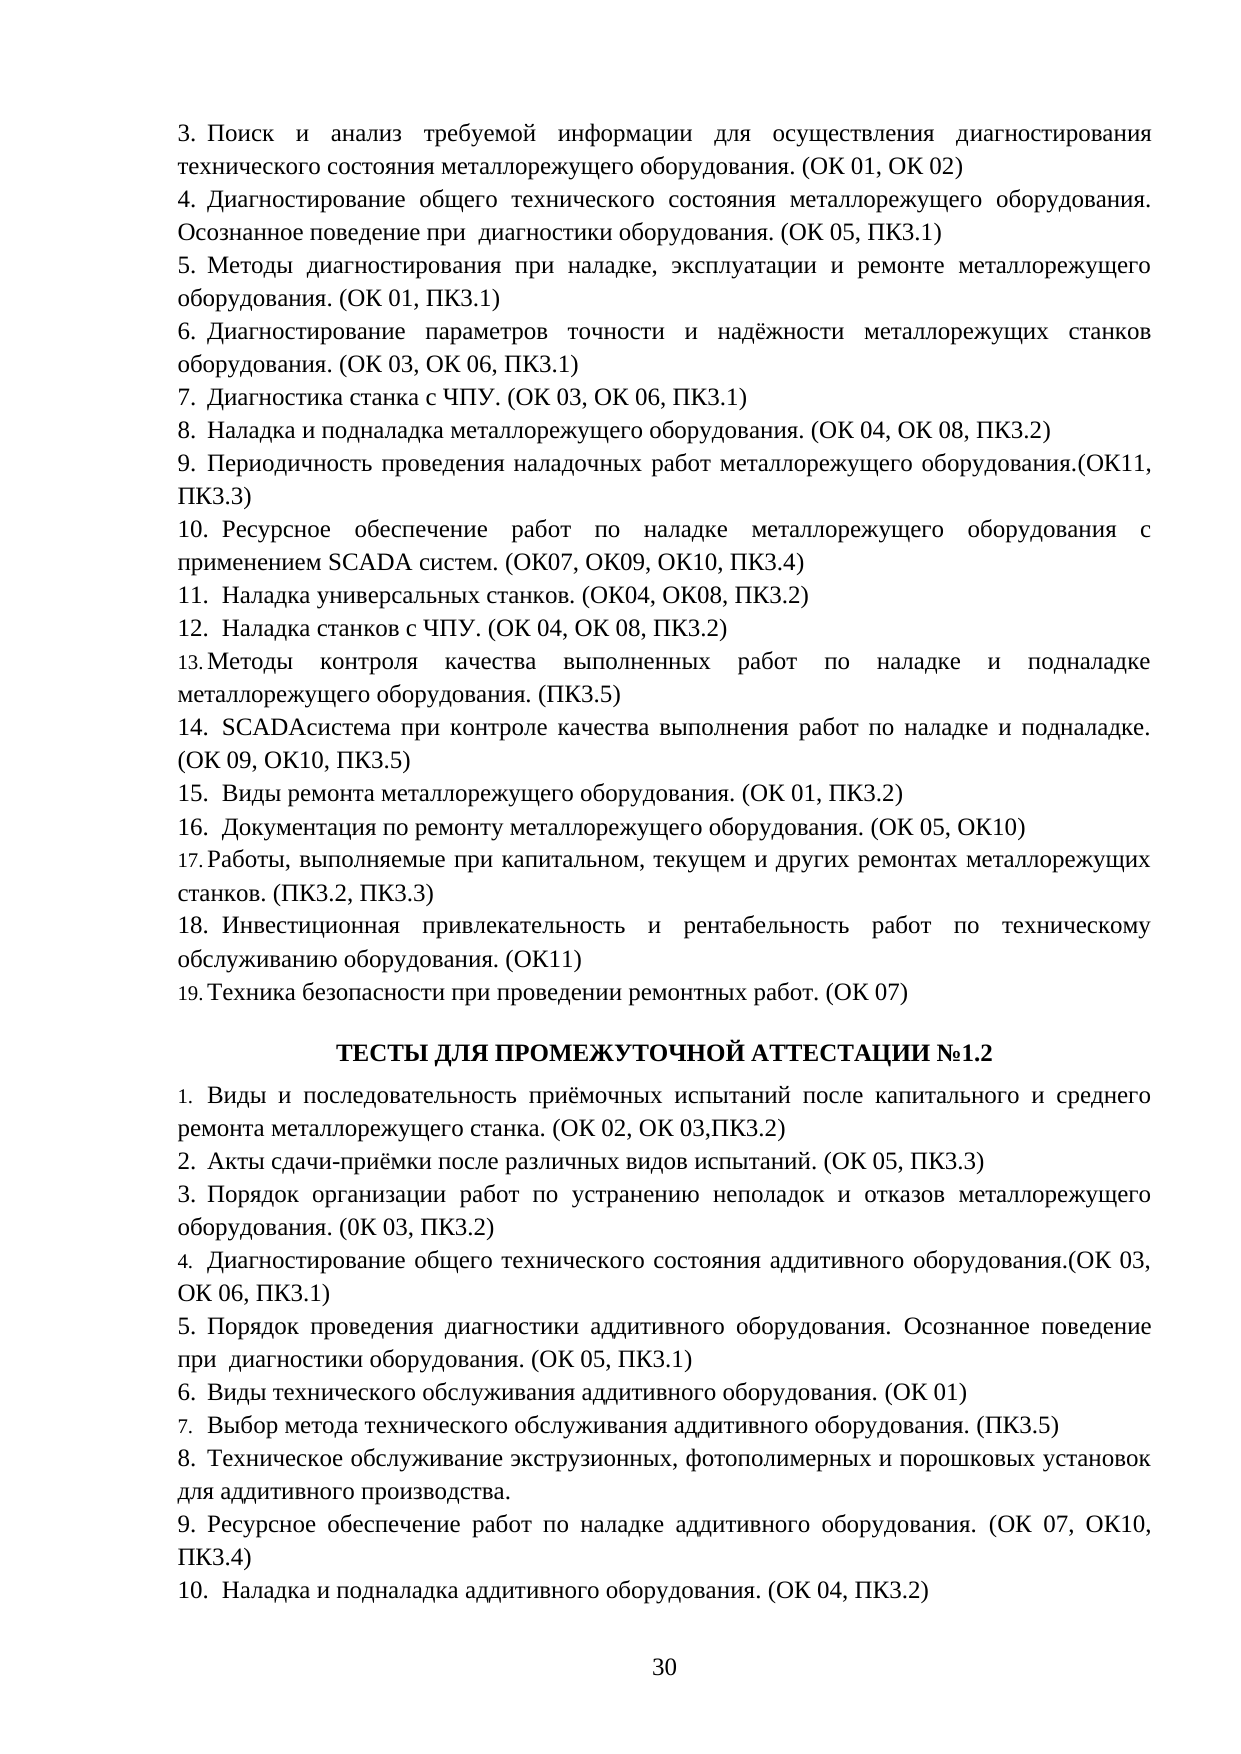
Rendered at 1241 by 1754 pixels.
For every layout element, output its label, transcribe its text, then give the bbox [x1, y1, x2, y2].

list Периодичность проведения наладочных работ металлорежущего оборудования.(ОК11, ПК3.3) [177, 448, 1152, 510]
list Диагностирование общего технического состояния аддитивного оборудования.(ОК 03, ОК 06, ПК3.1) [177, 1245, 1152, 1307]
list Ресурсное обеспечение работ по наладке аддитивного оборудования. (ОК 07, ОК10, ПК3.4) [177, 1509, 1152, 1571]
list Виды ремонта металлорежущего оборудования. (ОК 01, ПК3.2) [177, 778, 1152, 807]
list SCADAсистема при контроле качества выполнения работ по наладке и подналадке. (ОК 09, ОК10, ПК3.5) [177, 712, 1152, 774]
list Наладка универсальных станков. (ОК04, ОК08, ПК3.2) [177, 580, 1152, 609]
list Диагностирование параметров точности и надёжности металлорежущих станков оборудования. (ОК 03, ОК 06, ПК3.1) [177, 316, 1152, 378]
list Акты сдачи-приёмки после различных видов испытаний. (ОК 05, ПК3.3) [177, 1146, 1152, 1174]
list Работы, выполняемые при капитальном, текущем и других ремонтах металлорежущих станков. (ПК3.2, ПК3.3) [177, 844, 1152, 906]
list Виды технического обслуживания аддитивного оборудования. (ОК 01) [177, 1377, 1152, 1406]
list Ресурсное обеспечение работ по наладке металлорежущего оборудования с применением SCADA систем. (ОК07, ОК09, ОК10, ПК3.4) [177, 514, 1152, 576]
list Инвестиционная привлекательность и рентабельность работ по техническому обслуживанию оборудования. (ОК11) [177, 911, 1152, 972]
list Документация по ремонту металлорежущего оборудования. (ОК 05, ОК10) [177, 812, 1152, 840]
list Наладка и подналадка аддитивного оборудования. (ОК 04, ПК3.2) [177, 1575, 1152, 1604]
list Методы диагностирования при наладке, эксплуатации и ремонте металлорежущего оборудования. (ОК 01, ПК3.1) [177, 250, 1152, 312]
list Порядок организации работ по устранению неполадок и отказов металлорежущего оборудования. (0К 03, ПК3.2) [177, 1179, 1152, 1241]
text ТЕСТЫ ДЛЯ ПРОМЕЖУТОЧНОЙ АТТЕСТАЦИИ №1.2 [177, 1038, 1152, 1067]
list Наладка станков с ЧПУ. (ОК 04, ОК 08, ПК3.2) [177, 613, 1152, 642]
list Методы контроля качества выполненных работ по наладке и подналадке металлорежущего оборудования. (ПК3.5) [177, 646, 1152, 708]
list Диагностирование общего технического состояния металлорежущего оборудования. Осознанное поведение при диагностики оборудования. (ОК 05, ПК3.1) [177, 184, 1152, 246]
list Поиск и анализ требуемой информации для осуществления диагностирования технического состояния металлорежущего оборудования. (ОК 01, ОК 02) [177, 118, 1152, 180]
list Техническое обслуживание экструзионных, фотополимерных и порошковых установок для аддитивного производства. [177, 1443, 1152, 1505]
list Наладка и подналадка металлорежущего оборудования. (ОК 04, ОК 08, ПК3.2) [177, 415, 1152, 444]
list Виды и последовательность приёмочных испытаний после капитального и среднего ремонта металлорежущего станка. (ОК 02, ОК 03,ПК3.2) [177, 1080, 1152, 1141]
list Диагностика станка с ЧПУ. (ОК 03, ОК 06, ПК3.1) [177, 382, 1152, 411]
list Выбор метода технического обслуживания аддитивного оборудования. (ПК3.5) [177, 1410, 1152, 1439]
list Порядок проведения диагностики аддитивного оборудования. Осознанное поведение при диагностики оборудования. (ОК 05, ПК3.1) [177, 1311, 1152, 1373]
list Техника безопасности при проведении ремонтных работ. (ОК 07) [177, 977, 1152, 1005]
